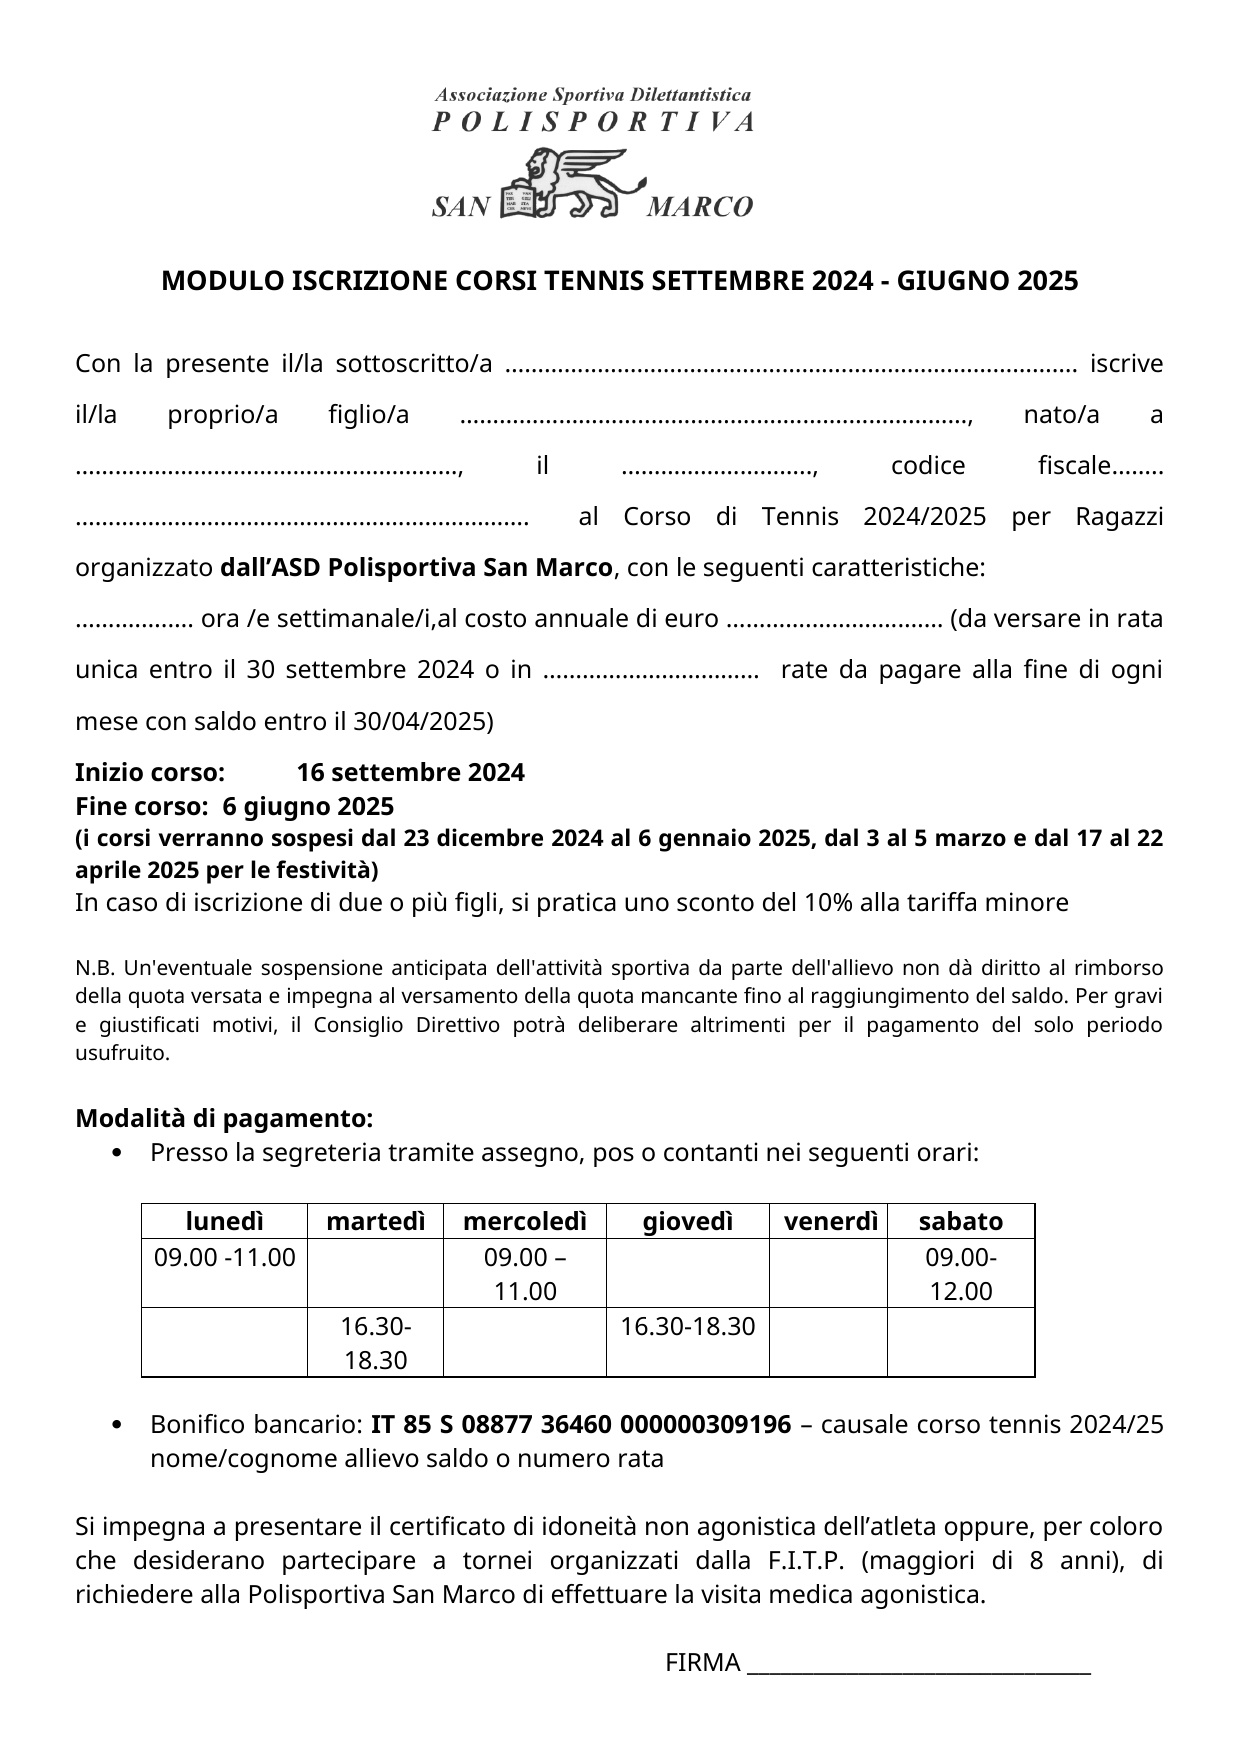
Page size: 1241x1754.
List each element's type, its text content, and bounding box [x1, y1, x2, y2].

table_cell [444, 1308, 606, 1376]
text (i corsi verranno sospesi dal 23 dicembre 2024 al 6 gennaio 2025, dal 3 al 5 marzo e dal 17 al 22 aprile 2025 per le festività) [75, 822, 1165, 885]
table_header lunedì [142, 1204, 307, 1238]
table_header sabato [888, 1204, 1034, 1238]
table_header martedì [308, 1204, 443, 1238]
text Inizio corso: 16 settembre 2024 [75, 754, 1165, 788]
text Si impegna a presentare il certificato di idoneità non agonistica dell’atleta oppure, per coloro che desiderano partecipare a tornei organizzati dalla F.I.T.P. (maggiori di 8 anni), di richiedere alla Polisportiva San Marco di effettuare la visita medica agonistica. [75, 1508, 1165, 1611]
text …….…….…. ora /e settimanale/i,al costo annuale di euro ………….…………..…… (da versare in rata unica entro il 30 settembre 2024 o in …………………………… rate da pagare alla fine di ogni mese con saldo entro il 30/04/2025) [75, 601, 1165, 737]
table_header venerdì [770, 1204, 887, 1238]
table_cell [770, 1239, 887, 1307]
table_header mercoledì [444, 1204, 606, 1238]
list Bonifico bancario: IT 85 S 08877 36460 000000309196 – causale corso tennis 2024/25 nome/cognome allievo saldo o numero rata [112, 1406, 1165, 1474]
table_cell 09.00-12.00 [888, 1239, 1034, 1307]
table_cell [888, 1308, 1034, 1376]
subtitle MODULO ISCRIZIONE CORSI TENNIS SETTEMBRE 2024 - GIUGNO 2025 [75, 262, 1165, 299]
text Con la presente il/la sottoscritto/a …………..………….…………………….…………….………………. iscrive il/la proprio/a figlio/a ………………………..…………….….…….…………………, nato/a a ………………………………..…..……………, il ……………………….., codice fiscale……..…………………………………….….…………………. al Corso di Tennis 2024/2025 per Ragazzi organizzato dall’ASD Polisportiva San Marco, con le seguenti caratteristiche: [75, 346, 1165, 584]
table_cell [142, 1308, 307, 1376]
table_cell [607, 1239, 769, 1307]
list Presso la segreteria tramite assegno, pos o contanti nei seguenti orari: [112, 1135, 1165, 1169]
table_cell 09.00 – 11.00 [444, 1239, 606, 1307]
table_header giovedì [607, 1204, 769, 1238]
table_cell 16.30-18.30 [607, 1308, 769, 1376]
table_cell 09.00 -11.00 [142, 1239, 307, 1307]
text Modalità di pagamento: [75, 1101, 1165, 1135]
text FIRMA _______________________________ [75, 1645, 1165, 1679]
table_cell [770, 1308, 887, 1376]
table_cell 16.30-18.30 [308, 1308, 443, 1376]
picture [428, 83, 758, 223]
text N.B. Un'eventuale sospensione anticipata dell'attività sportiva da parte dell'allievo non dà diritto al rimborso della quota versata e impegna al versamento della quota mancante fino al raggiungimento del saldo. Per gravi e giustificati motivi, il Consiglio Direttivo potrà deliberare altrimenti per il pagamento del solo periodo usufruito. [75, 953, 1165, 1067]
text Fine corso: 6 giugno 2025 [75, 788, 1165, 822]
text In caso di iscrizione di due o più figli, si pratica uno sconto del 10% alla tariffa minore [75, 885, 1165, 919]
table_cell [308, 1239, 443, 1307]
